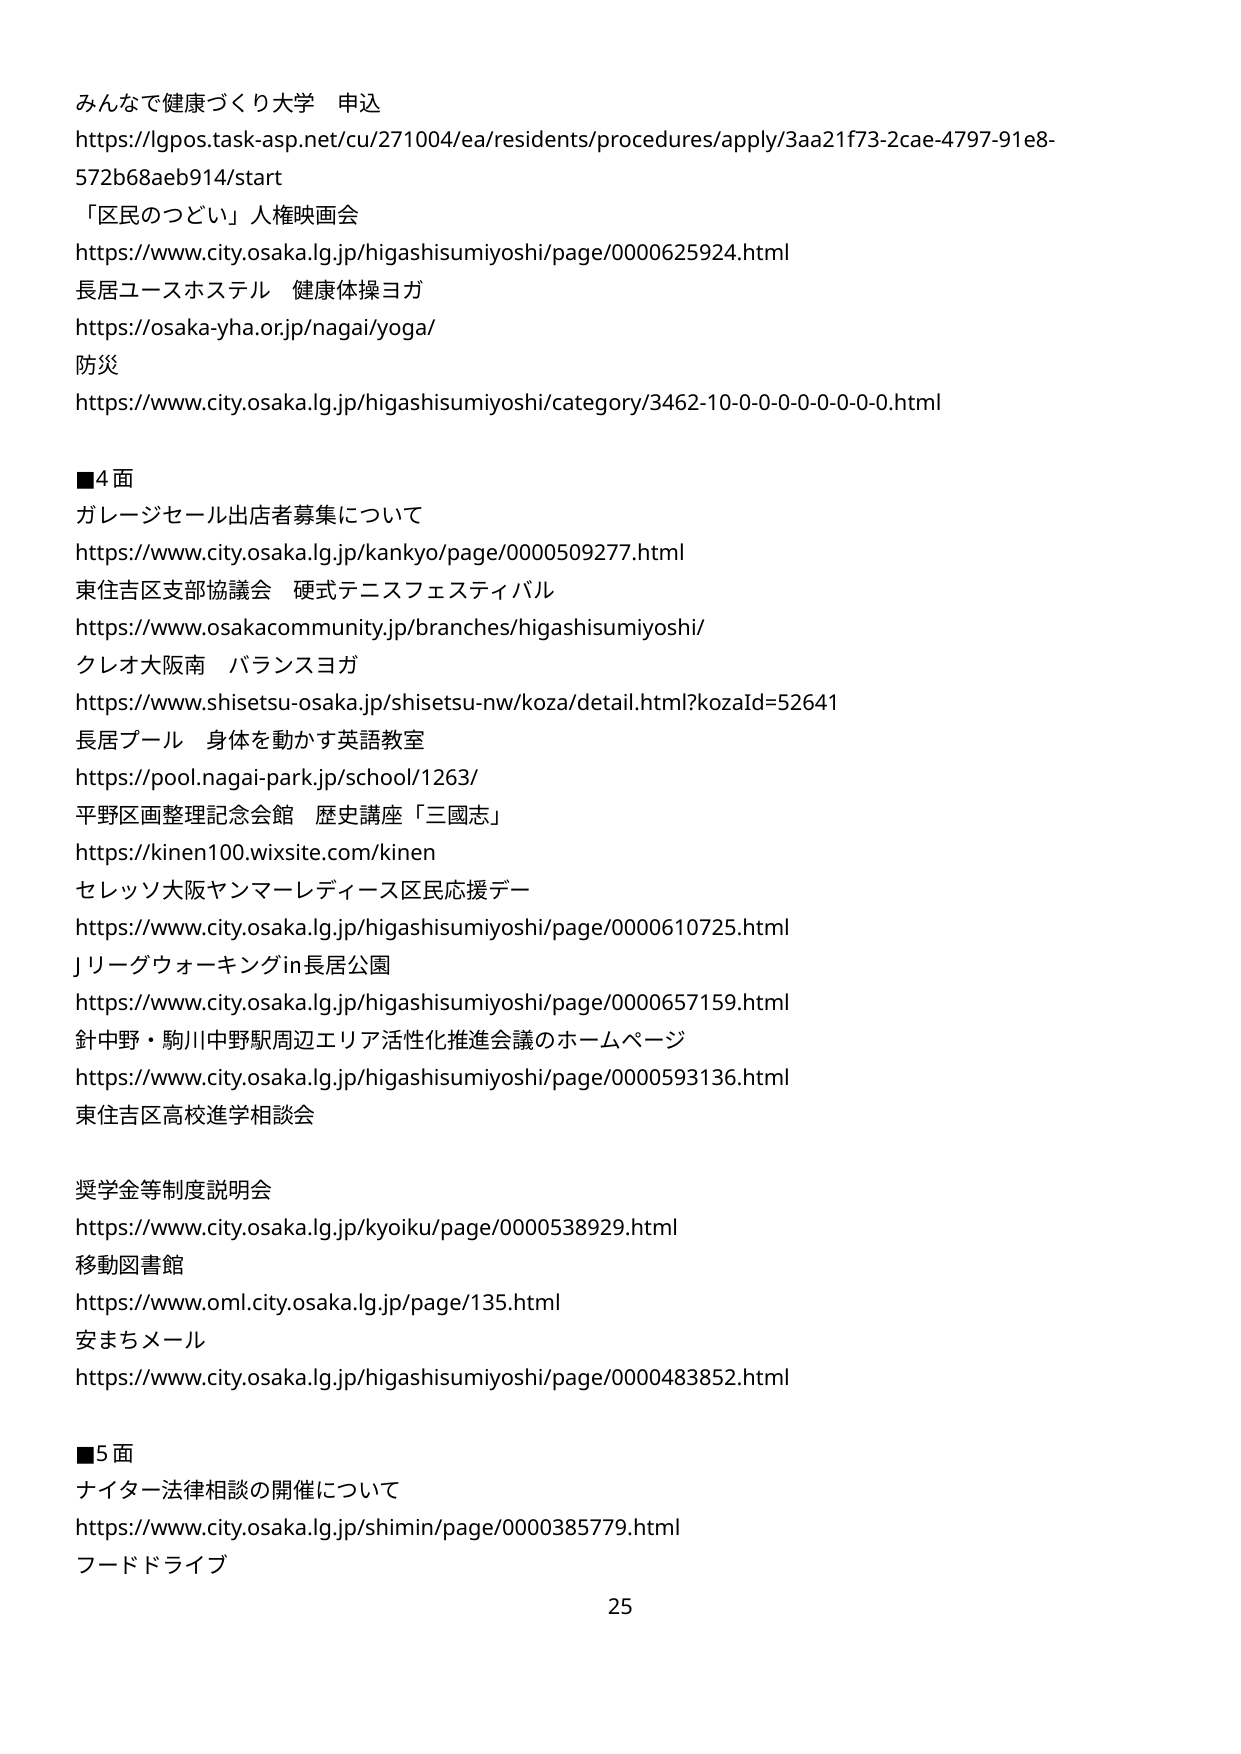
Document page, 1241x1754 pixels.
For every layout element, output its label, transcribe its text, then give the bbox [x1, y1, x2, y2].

text https://www.city.osaka.lg.jp/higashisumiyoshi/category/3462-10-0-0-0-0-0-0-0-0.html [75, 383, 1165, 421]
text https://www.osakacommunity.jp/branches/higashisumiyoshi/ [75, 608, 1165, 646]
text セレッソ大阪ヤンマーレディース区民応援デー [75, 871, 1165, 908]
text 「区民のつどい」人権映画会 [75, 196, 1165, 233]
text https://www.city.osaka.lg.jp/higashisumiyoshi/page/0000610725.html [75, 908, 1165, 946]
text https://www.city.osaka.lg.jp/kankyo/page/0000509277.html [75, 533, 1165, 571]
text ガレージセール出店者募集について [75, 496, 1165, 533]
text クレオ大阪南 バランスヨガ [75, 646, 1165, 683]
text https://kinen100.wixsite.com/kinen [75, 833, 1165, 871]
text 長居プール 身体を動かす英語教室 [75, 721, 1165, 758]
text https://lgpos.task-asp.net/cu/271004/ea/residents/procedures/apply/3aa21f73-2cae-4797-91e8-572b68aeb914/start [75, 121, 1165, 196]
text ■4面 [75, 458, 1165, 496]
text https://www.city.osaka.lg.jp/higashisumiyoshi/page/0000625924.html [75, 233, 1165, 271]
text ■5面 [75, 1433, 1165, 1471]
text https://www.city.osaka.lg.jp/kyoiku/page/0000538929.html [75, 1208, 1165, 1246]
text フードドライブ [75, 1546, 1165, 1583]
text みんなで健康づくり大学 申込 [75, 83, 1165, 121]
text https://www.city.osaka.lg.jp/higashisumiyoshi/page/0000657159.html [75, 983, 1165, 1021]
text https://www.city.osaka.lg.jp/higashisumiyoshi/page/0000593136.html [75, 1058, 1165, 1096]
text https://www.city.osaka.lg.jp/shimin/page/0000385779.html [75, 1508, 1165, 1546]
text https://www.city.osaka.lg.jp/higashisumiyoshi/page/0000483852.html [75, 1358, 1165, 1396]
text 安まちメール [75, 1321, 1165, 1358]
text Jリーグウォーキング㏌長居公園 [75, 946, 1165, 983]
text 長居ユースホステル 健康体操ヨガ [75, 271, 1165, 308]
text ナイター法律相談の開催について [75, 1471, 1165, 1508]
text 防災 [75, 346, 1165, 383]
text 移動図書館 [75, 1246, 1165, 1283]
text https://www.oml.city.osaka.lg.jp/page/135.html [75, 1283, 1165, 1321]
text https://pool.nagai-park.jp/school/1263/ [75, 758, 1165, 796]
text 東住吉区支部協議会 硬式テニスフェスティバル [75, 571, 1165, 608]
text https://www.shisetsu-osaka.jp/shisetsu-nw/koza/detail.html?kozaId=52641 [75, 683, 1165, 721]
text 東住吉区高校進学相談会 [75, 1096, 1165, 1133]
text 針中野・駒川中野駅周辺エリア活性化推進会議のホームページ [75, 1021, 1165, 1058]
text 平野区画整理記念会館 歴史講座「三國志」 [75, 796, 1165, 833]
text 奨学金等制度説明会 [75, 1171, 1165, 1208]
text https://osaka-yha.or.jp/nagai/yoga/ [75, 308, 1165, 346]
